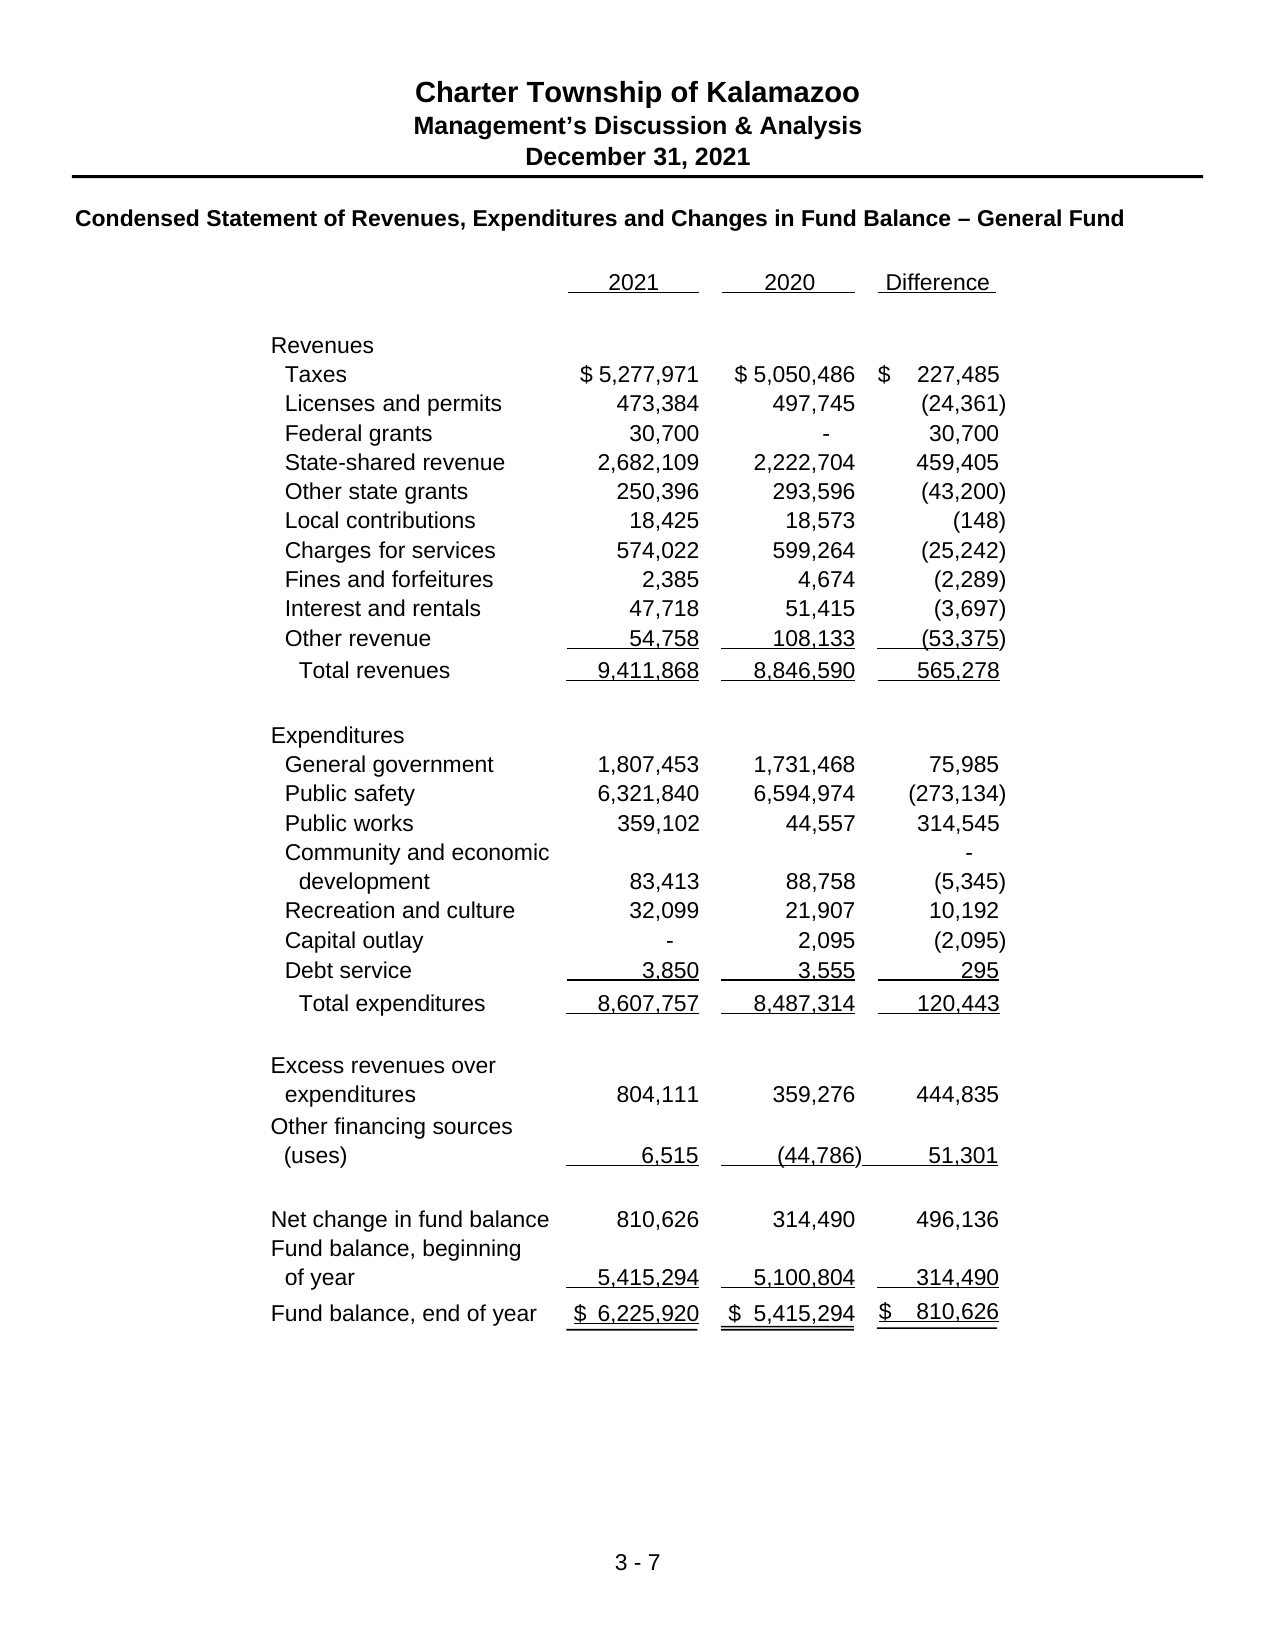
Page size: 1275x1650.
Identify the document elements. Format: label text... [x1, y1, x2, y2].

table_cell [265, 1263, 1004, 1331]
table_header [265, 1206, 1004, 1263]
text Other financing sources [63, 1113, 720, 1139]
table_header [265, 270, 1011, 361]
text (uses) 6,515 (44,786) 51,301 [63, 1142, 1219, 1169]
text Condensed Statement of Revenues, Expenditures and Changes in Fund Balance – General Fund [75, 205, 1219, 232]
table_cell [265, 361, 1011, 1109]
